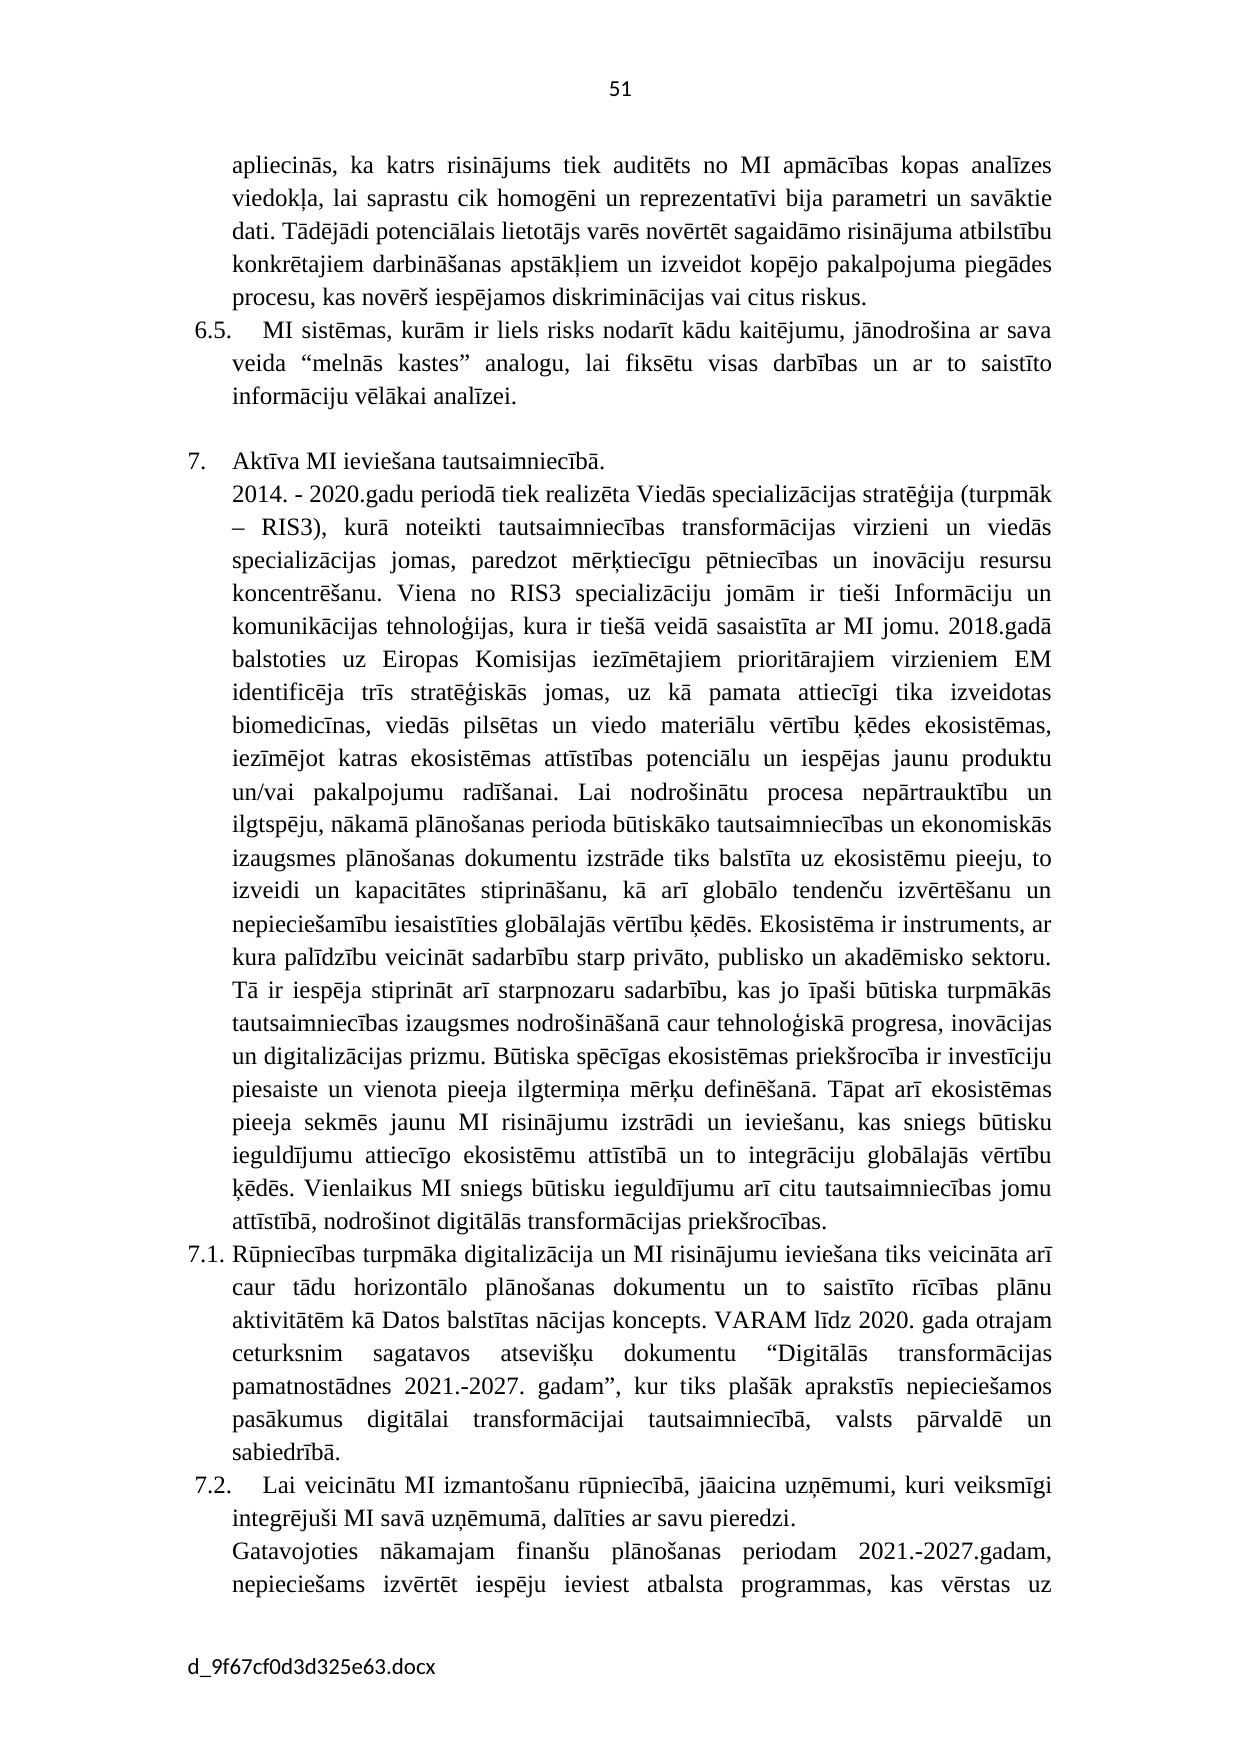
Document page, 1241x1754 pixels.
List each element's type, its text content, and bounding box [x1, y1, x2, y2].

list Aktīva MI ieviešana tautsaimniecībā. [187, 446, 1053, 475]
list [232, 1536, 1053, 1598]
list 2014. - 2020.gadu periodā tiek realizēta Viedās specializācijas stratēģija (turpmāk – RIS3), kurā noteikti tautsaimniecības transformācijas virzieni un viedās specializācijas jomas, paredzot mērķtiecīgu pētniecības un inovāciju resursu koncentrēšanu. Viena no RIS3 specializāciju jomām ir tieši Informāciju un komunikācijas tehnoloģijas, kura ir tiešā veidā sasaistīta ar MI jomu. 2018.gadā balstoties uz Eiropas Komisijas iezīmētajiem prioritārajiem virzieniem EM identificēja trīs stratēģiskās jomas, uz kā pamata attiecīgi tika izveidotas biomedicīnas, viedās pilsētas un viedo materiālu vērtību ķēdes ekosistēmas, iezīmējot katras ekosistēmas attīstības potenciālu un iespējas jaunu produktu un/vai pakalpojumu radīšanai. Lai nodrošinātu procesa nepārtrauktību un ilgtspēju, nākamā plānošanas perioda būtiskāko tautsaimniecības un ekonomiskās izaugsmes plānošanas dokumentu izstrāde tiks balstīta uz ekosistēmu pieeju, to izveidi un kapacitātes stiprināšanu, kā arī globālo tendenču izvērtēšanu un nepieciešamību iesaistīties globālajās vērtību ķēdēs. Ekosistēma ir instruments, ar kura palīdzību veicināt sadarbību starp privāto, publisko un akadēmisko sektoru. Tā ir iespēja stiprināt arī starpnozaru sadarbību, kas jo īpaši būtiska turpmākās tautsaimniecības izaugsmes nodrošināšanā caur tehnoloģiskā progresa, inovācijas un digitalizācijas prizmu. Būtiska spēcīgas ekosistēmas priekšrocība ir investīciju piesaiste un vienota pieeja ilgtermiņa mērķu definēšanā. Tāpat arī ekosistēmas pieeja sekmēs jaunu MI risinājumu izstrādi un ieviešanu, kas sniegs būtisku ieguldījumu attiecīgo ekosistēmu attīstībā un to integrāciju globālajās vērtību ķēdēs. Vienlaikus MI sniegs būtisku ieguldījumu arī citu tautsaimniecības jomu attīstībā, nodrošinot digitālās transformācijas priekšrocības. [232, 479, 1053, 1234]
list MI sistēmas, kurām ir liels risks nodarīt kādu kaitējumu, jānodrošina ar sava veida “melnās kastes” analogu, lai fiksētu visas darbības un ar to saistīto informāciju vēlākai analīzei. [194, 315, 1053, 410]
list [194, 150, 1053, 311]
list Lai veicinātu MI izmantošanu rūpniecībā, jāaicina uzņēmumi, kuri veiksmīgi integrējuši MI savā uzņēmumā, dalīties ar savu pieredzi. [194, 1470, 1053, 1532]
list Rūpniecības turpmāka digitalizācija un MI risinājumu ieviešana tiks veicināta arī caur tādu horizontālo plānošanas dokumentu un to saistīto rīcības plānu aktivitātēm kā Datos balstītas nācijas koncepts. VARAM līdz 2020. gada otrajam ceturksnim sagatavos atsevišķu dokumentu “Digitālās transformācijas pamatnostādnes 2021.-2027. gadam”, kur tiks plašāk aprakstīs nepieciešamos pasākumus digitālai transformācijai tautsaimniecībā, valsts pārvaldē un sabiedrībā. [187, 1239, 1053, 1466]
